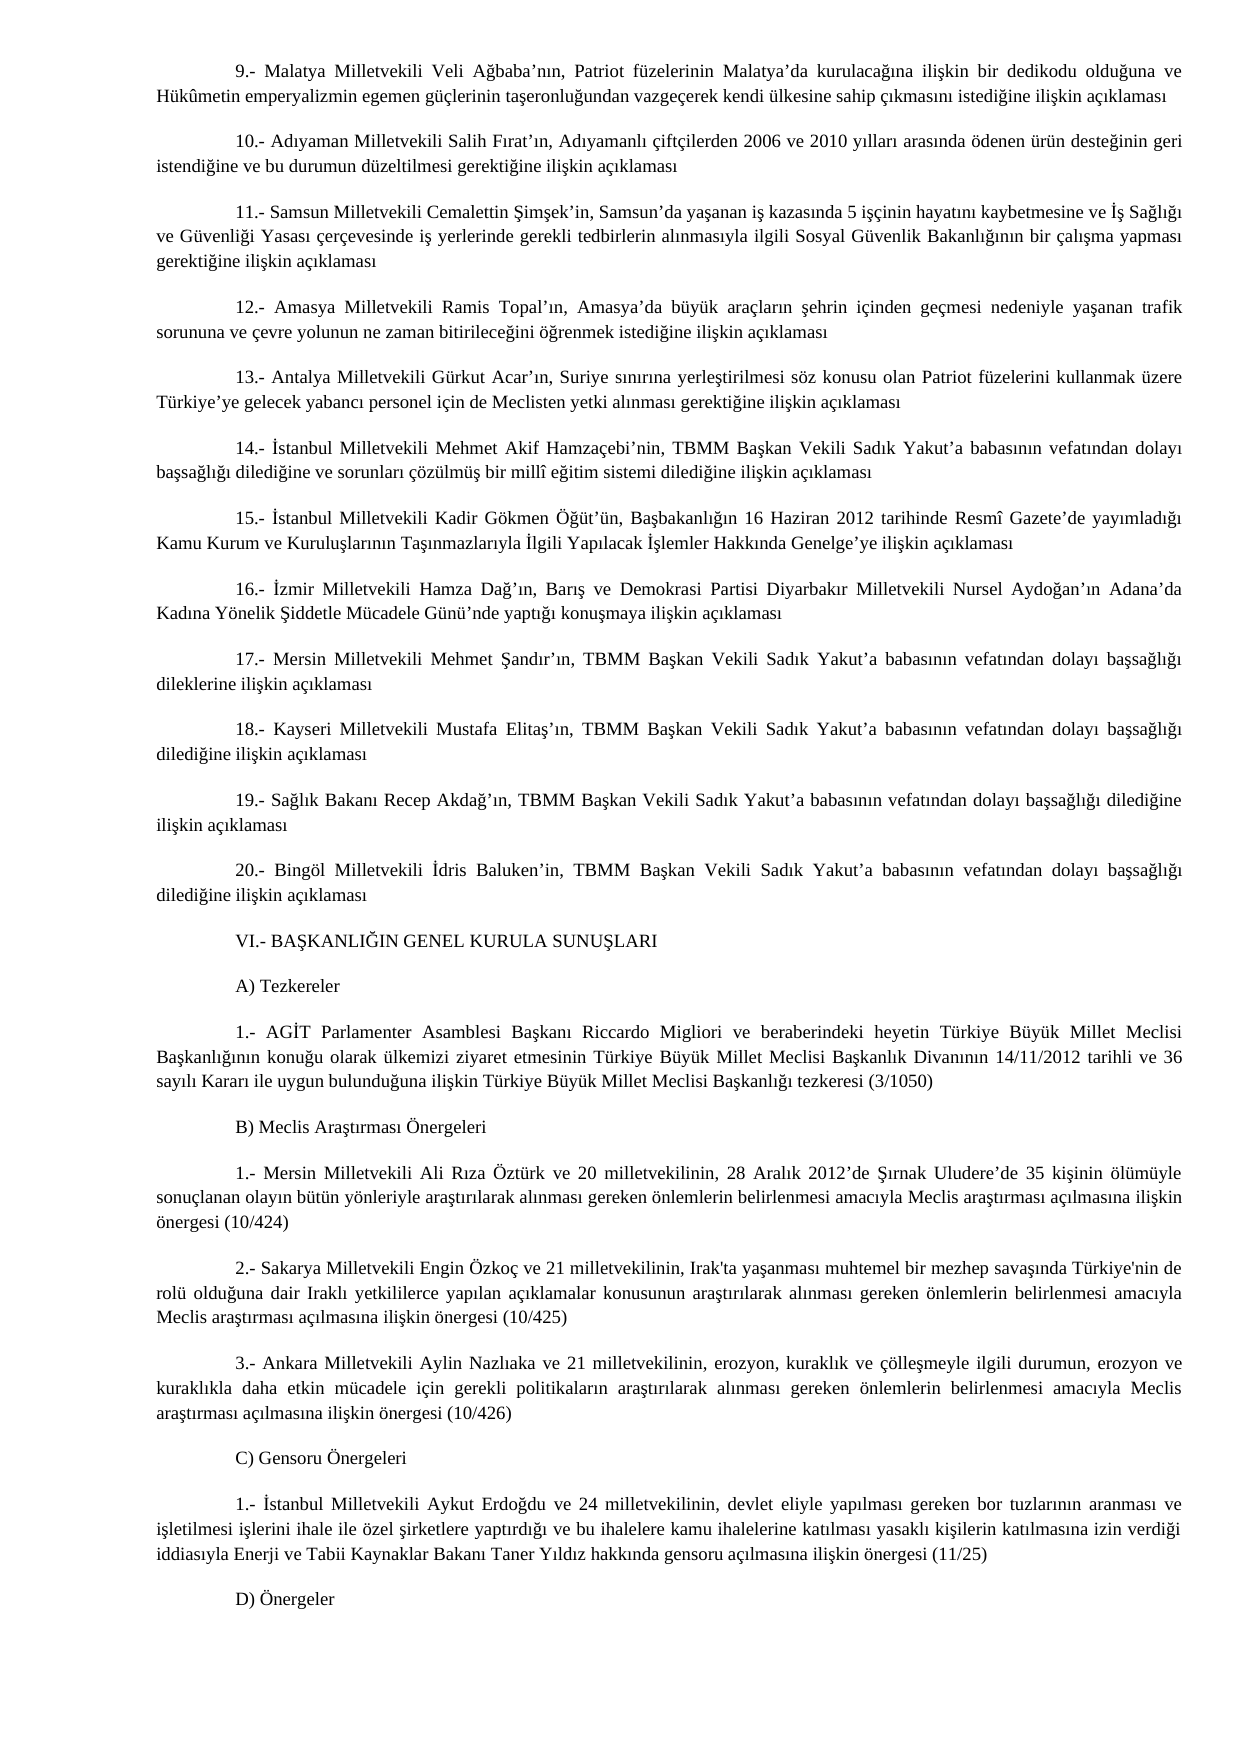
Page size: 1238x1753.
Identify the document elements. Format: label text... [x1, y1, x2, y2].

text 16.- İzmir Milletvekili Hamza Dağ’ın, Barış ve Demokrasi Partisi Diyarbakır Milletvekili Nursel Aydoğan’ın Adana’da Kadına Yönelik Şiddetle Mücadele Günü’nde yaptığı konuşmaya ilişkin açıklaması [156, 577, 1184, 624]
text 13.- Antalya Milletvekili Gürkut Acar’ın, Suriye sınırına yerleştirilmesi söz konusu olan Patriot füzelerini kullanmak üzere Türkiye’ye gelecek yabancı personel için de Meclisten yetki alınması gerektiğine ilişkin açıklaması [156, 366, 1184, 412]
text 11.- Samsun Milletvekili Cemalettin Şimşek’in, Samsun’da yaşanan iş kazasında 5 işçinin hayatını kaybetmesine ve İş Sağlığı ve Güvenliği Yasası çerçevesinde iş yerlerinde gerekli tedbirlerin alınmasıyla ilgili Sosyal Güvenlik Bakanlığının bir çalışma yapması gerektiğine ilişkin açıklaması [156, 201, 1184, 272]
text 19.- Sağlık Bakanı Recep Akdağ’ın, TBMM Başkan Vekili Sadık Yakut’a babasının vefatından dolayı başsağlığı dilediğine ilişkin açıklaması [156, 789, 1184, 835]
text 10.- Adıyaman Milletvekili Salih Fırat’ın, Adıyamanlı çiftçilerden 2006 ve 2010 yılları arasında ödenen ürün desteğinin geri istendiğine ve bu durumun düzeltilmesi gerektiğine ilişkin açıklaması [156, 130, 1184, 176]
text 12.- Amasya Milletvekili Ramis Topal’ın, Amasya’da büyük araçların şehrin içinden geçmesi nedeniyle yaşanan trafik sorununa ve çevre yolunun ne zaman bitirileceğini öğrenmek istediğine ilişkin açıklaması [156, 296, 1184, 342]
text 2.- Sakarya Milletvekili Engin Özkoç ve 21 milletvekilinin, Irak'ta yaşanması muhtemel bir mezhep savaşında Türkiye'nin de rolü olduğuna dair Iraklı yetkililerce yapılan açıklamalar konusunun araştırılarak alınması gereken önlemlerin belirlenmesi amacıyla Meclis araştırması açılmasına ilişkin önergesi (10/425) [156, 1257, 1184, 1328]
text D) Önergeler [156, 1588, 1184, 1609]
text VI.- BAŞKANLIĞIN GENEL KURULA SUNUŞLARI [156, 929, 1184, 951]
text A) Tezkereler [156, 975, 1184, 997]
text 18.- Kayseri Milletvekili Mustafa Elitaş’ın, TBMM Başkan Vekili Sadık Yakut’a babasının vefatından dolayı başsağlığı dilediğine ilişkin açıklaması [156, 718, 1184, 764]
text 15.- İstanbul Milletvekili Kadir Gökmen Öğüt’ün, Başbakanlığın 16 Haziran 2012 tarihinde Resmî Gazete’de yayımladığı Kamu Kurum ve Kuruluşlarının Taşınmazlarıyla İlgili Yapılacak İşlemler Hakkında Genelge’ye ilişkin açıklaması [156, 507, 1184, 553]
text 17.- Mersin Milletvekili Mehmet Şandır’ın, TBMM Başkan Vekili Sadık Yakut’a babasının vefatından dolayı başsağlığı dileklerine ilişkin açıklaması [156, 648, 1184, 694]
text 14.- İstanbul Milletvekili Mehmet Akif Hamzaçebi’nin, TBMM Başkan Vekili Sadık Yakut’a babasının vefatından dolayı başsağlığı dilediğine ve sorunları çözülmüş bir millî eğitim sistemi dilediğine ilişkin açıklaması [156, 437, 1184, 483]
text C) Gensoru Önergeleri [156, 1447, 1184, 1469]
text 1.- AGİT Parlamenter Asamblesi Başkanı Riccardo Migliori ve beraberindeki heyetin Türkiye Büyük Millet Meclisi Başkanlığının konuğu olarak ülkemizi ziyaret etmesinin Türkiye Büyük Millet Meclisi Başkanlık Divanının 14/11/2012 tarihli ve 36 sayılı Kararı ile uygun bulunduğuna ilişkin Türkiye Büyük Millet Meclisi Başkanlığı tezkeresi (3/1050) [156, 1021, 1184, 1092]
text 9.- Malatya Milletvekili Veli Ağbaba’nın, Patriot füzelerinin Malatya’da kurulacağına ilişkin bir dedikodu olduğuna ve Hükûmetin emperyalizmin egemen güçlerinin taşeronluğundan vazgeçerek kendi ülkesine sahip çıkmasını istediğine ilişkin açıklaması [156, 60, 1184, 106]
text B) Meclis Araştırması Önergeleri [156, 1116, 1184, 1137]
text 20.- Bingöl Milletvekili İdris Baluken’in, TBMM Başkan Vekili Sadık Yakut’a babasının vefatından dolayı başsağlığı dilediğine ilişkin açıklaması [156, 859, 1184, 905]
text 1.- Mersin Milletvekili Ali Rıza Öztürk ve 20 milletvekilinin, 28 Aralık 2012’de Şırnak Uludere’de 35 kişinin ölümüyle sonuçlanan olayın bütün yönleriyle araştırılarak alınması gereken önlemlerin belirlenmesi amacıyla Meclis araştırması açılmasına ilişkin önergesi (10/424) [156, 1162, 1184, 1233]
text 3.- Ankara Milletvekili Aylin Nazlıaka ve 21 milletvekilinin, erozyon, kuraklık ve çölleşmeyle ilgili durumun, erozyon ve kuraklıkla daha etkin mücadele için gerekli politikaların araştırılarak alınması gereken önlemlerin belirlenmesi amacıyla Meclis araştırması açılmasına ilişkin önergesi (10/426) [156, 1352, 1184, 1423]
text 1.- İstanbul Milletvekili Aykut Erdoğdu ve 24 milletvekilinin, devlet eliyle yapılması gereken bor tuzlarının aranması ve işletilmesi işlerini ihale ile özel şirketlere yaptırdığı ve bu ihalelere kamu ihalelerine katılması yasaklı kişilerin katılmasına izin verdiği iddiasıyla Enerji ve Tabii Kaynaklar Bakanı Taner Yıldız hakkında gensoru açılmasına ilişkin önergesi (11/25) [156, 1493, 1184, 1564]
